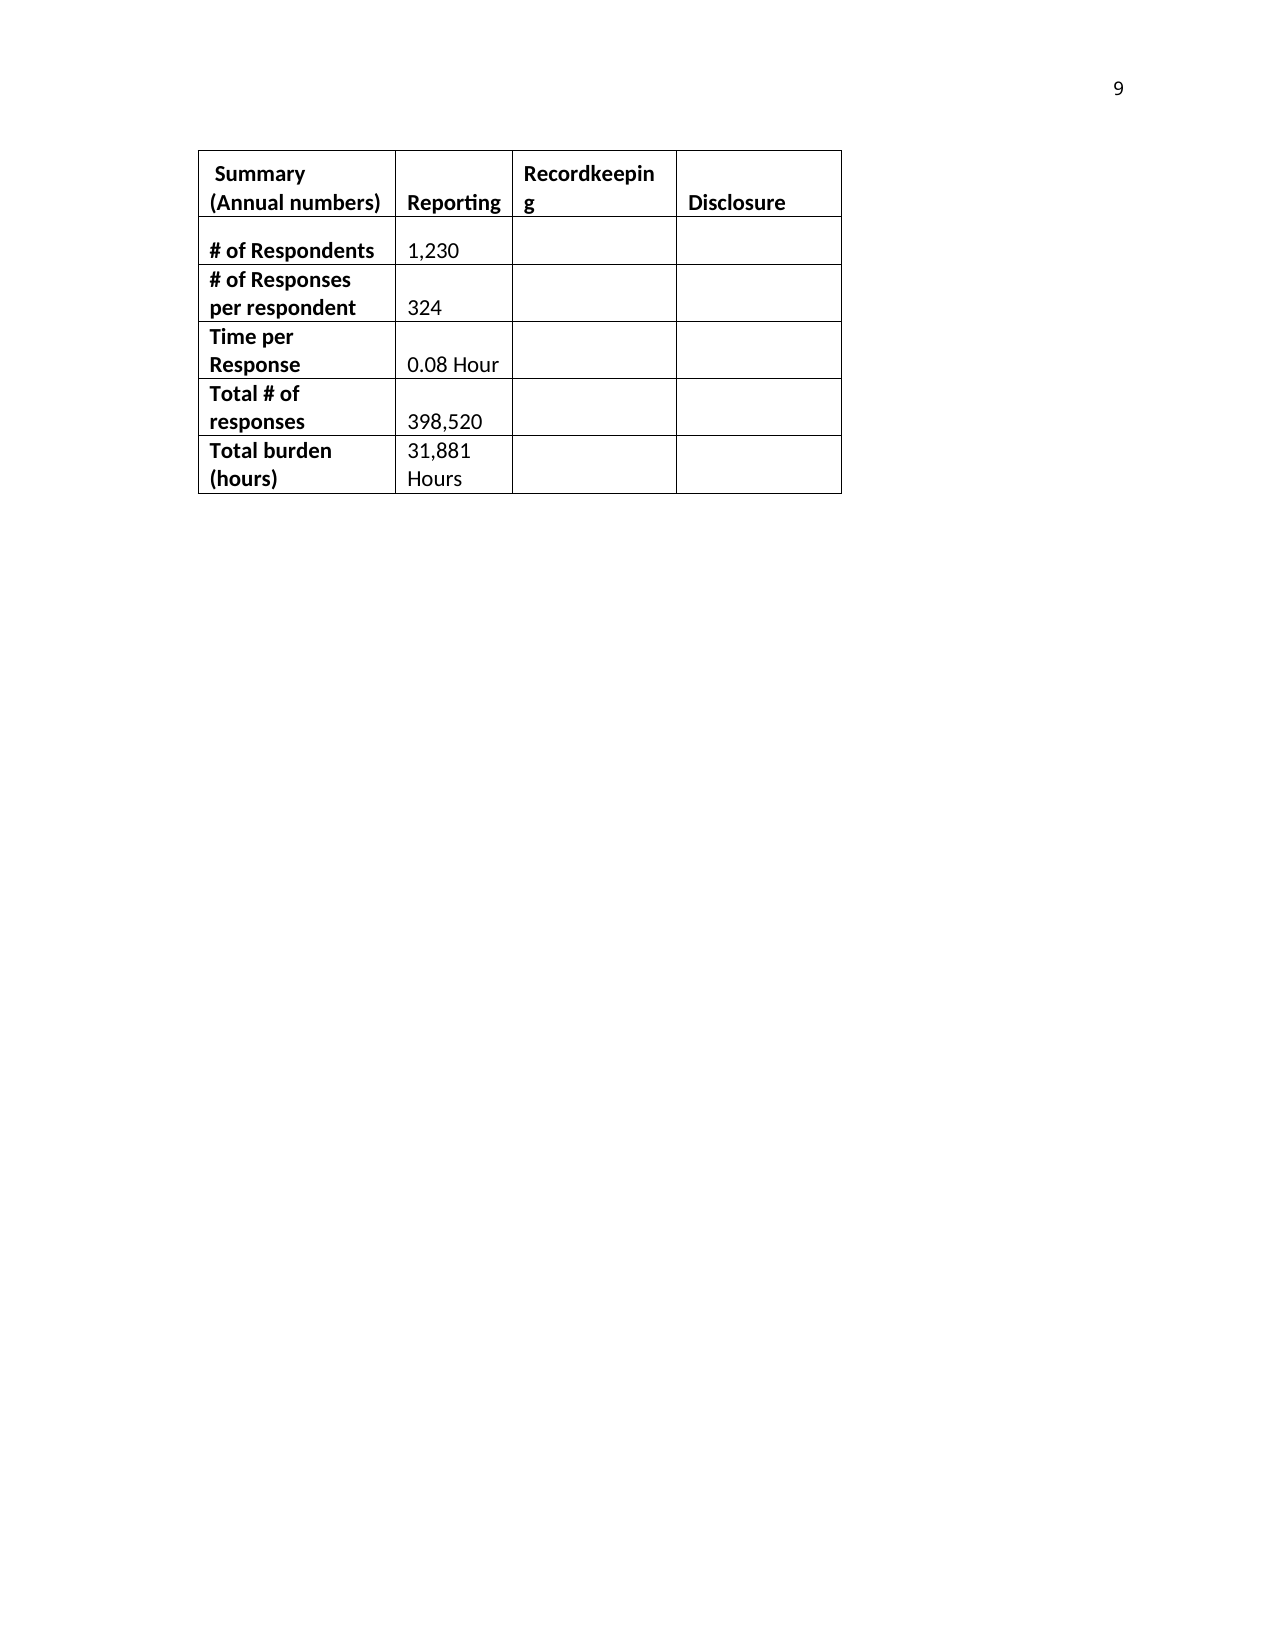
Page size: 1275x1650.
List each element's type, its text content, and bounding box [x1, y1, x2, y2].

table_cell [513, 217, 676, 264]
table_cell [513, 379, 676, 435]
table_cell 0.08 Hour [396, 322, 512, 378]
table_cell [513, 436, 676, 492]
table_cell # of Respondents [199, 217, 395, 264]
table_cell [677, 436, 841, 492]
table_header Summary (Annual numbers) [199, 151, 395, 216]
table_cell 31,881 Hours [396, 436, 512, 492]
table_header Disclosure [677, 151, 841, 216]
table_header Recordkeeping [513, 151, 676, 216]
table_cell Total burden (hours) [199, 436, 395, 492]
table_cell [677, 265, 841, 321]
table_cell # of Responses per respondent [199, 265, 395, 321]
table_cell 324 [396, 265, 512, 321]
table_cell 398,520 [396, 379, 512, 435]
table_cell [677, 379, 841, 435]
table_cell [513, 322, 676, 378]
table_cell Total # of responses [199, 379, 395, 435]
table_cell [677, 217, 841, 264]
table_cell [677, 322, 841, 378]
table_cell [513, 265, 676, 321]
table_cell 1,230 [396, 217, 512, 264]
table_header Reporting [396, 151, 512, 216]
table_cell Time per Response [199, 322, 395, 378]
